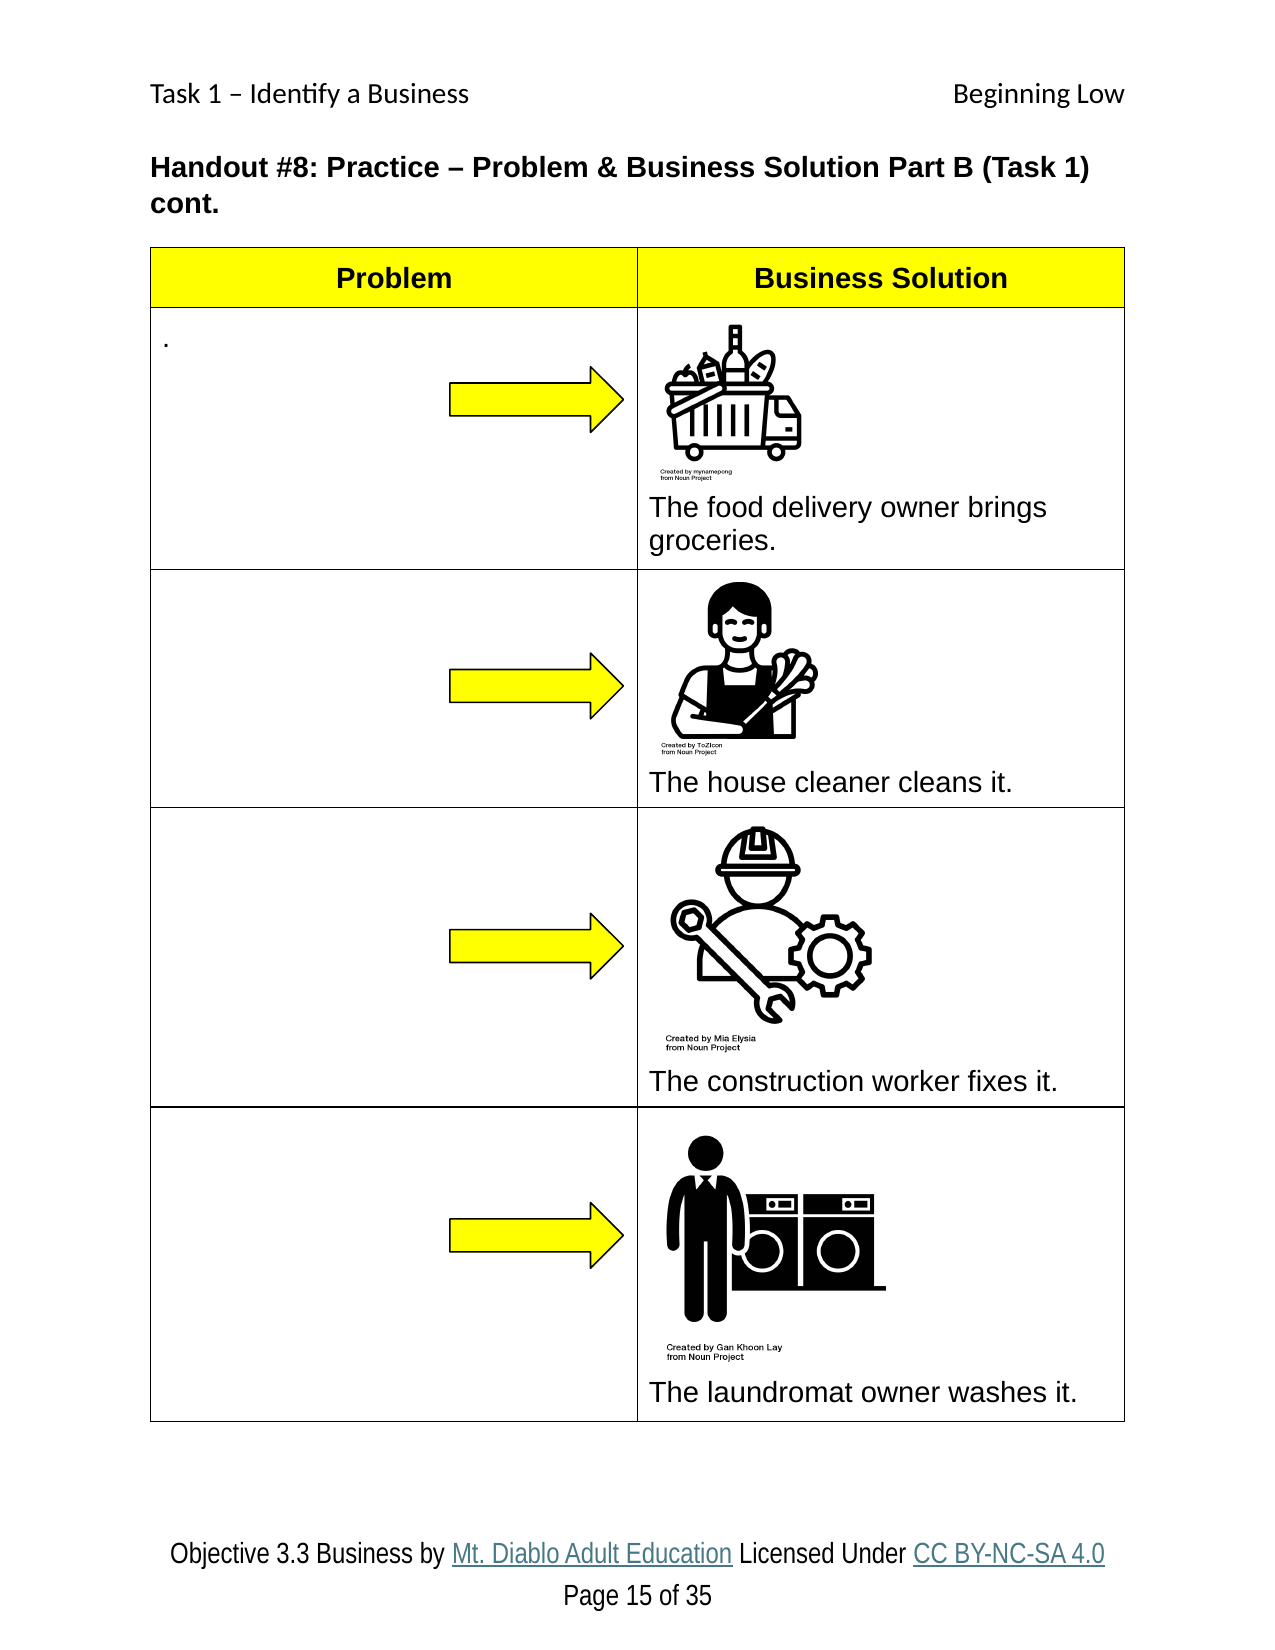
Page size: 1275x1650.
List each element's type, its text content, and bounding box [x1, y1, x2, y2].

picture [648, 1120, 904, 1375]
table_cell [151, 808, 637, 1106]
table_cell The construction worker fixes it. [638, 808, 1124, 1106]
text Handout #8: Practice – Problem & Business Solution Part B (Task 1) cont. [150, 150, 1125, 220]
table_header Business Solution [638, 248, 1124, 307]
picture [648, 320, 818, 490]
picture [648, 582, 831, 765]
table_cell The laundromat owner washes it. [638, 1108, 1124, 1421]
table_cell [151, 1108, 637, 1421]
picture [648, 820, 893, 1065]
table_cell [151, 570, 637, 807]
table_cell The house cleaner cleans it. [638, 570, 1124, 807]
table_cell . [151, 308, 637, 569]
table_cell The food delivery owner brings groceries. [638, 308, 1124, 569]
table_header Problem [151, 248, 637, 307]
